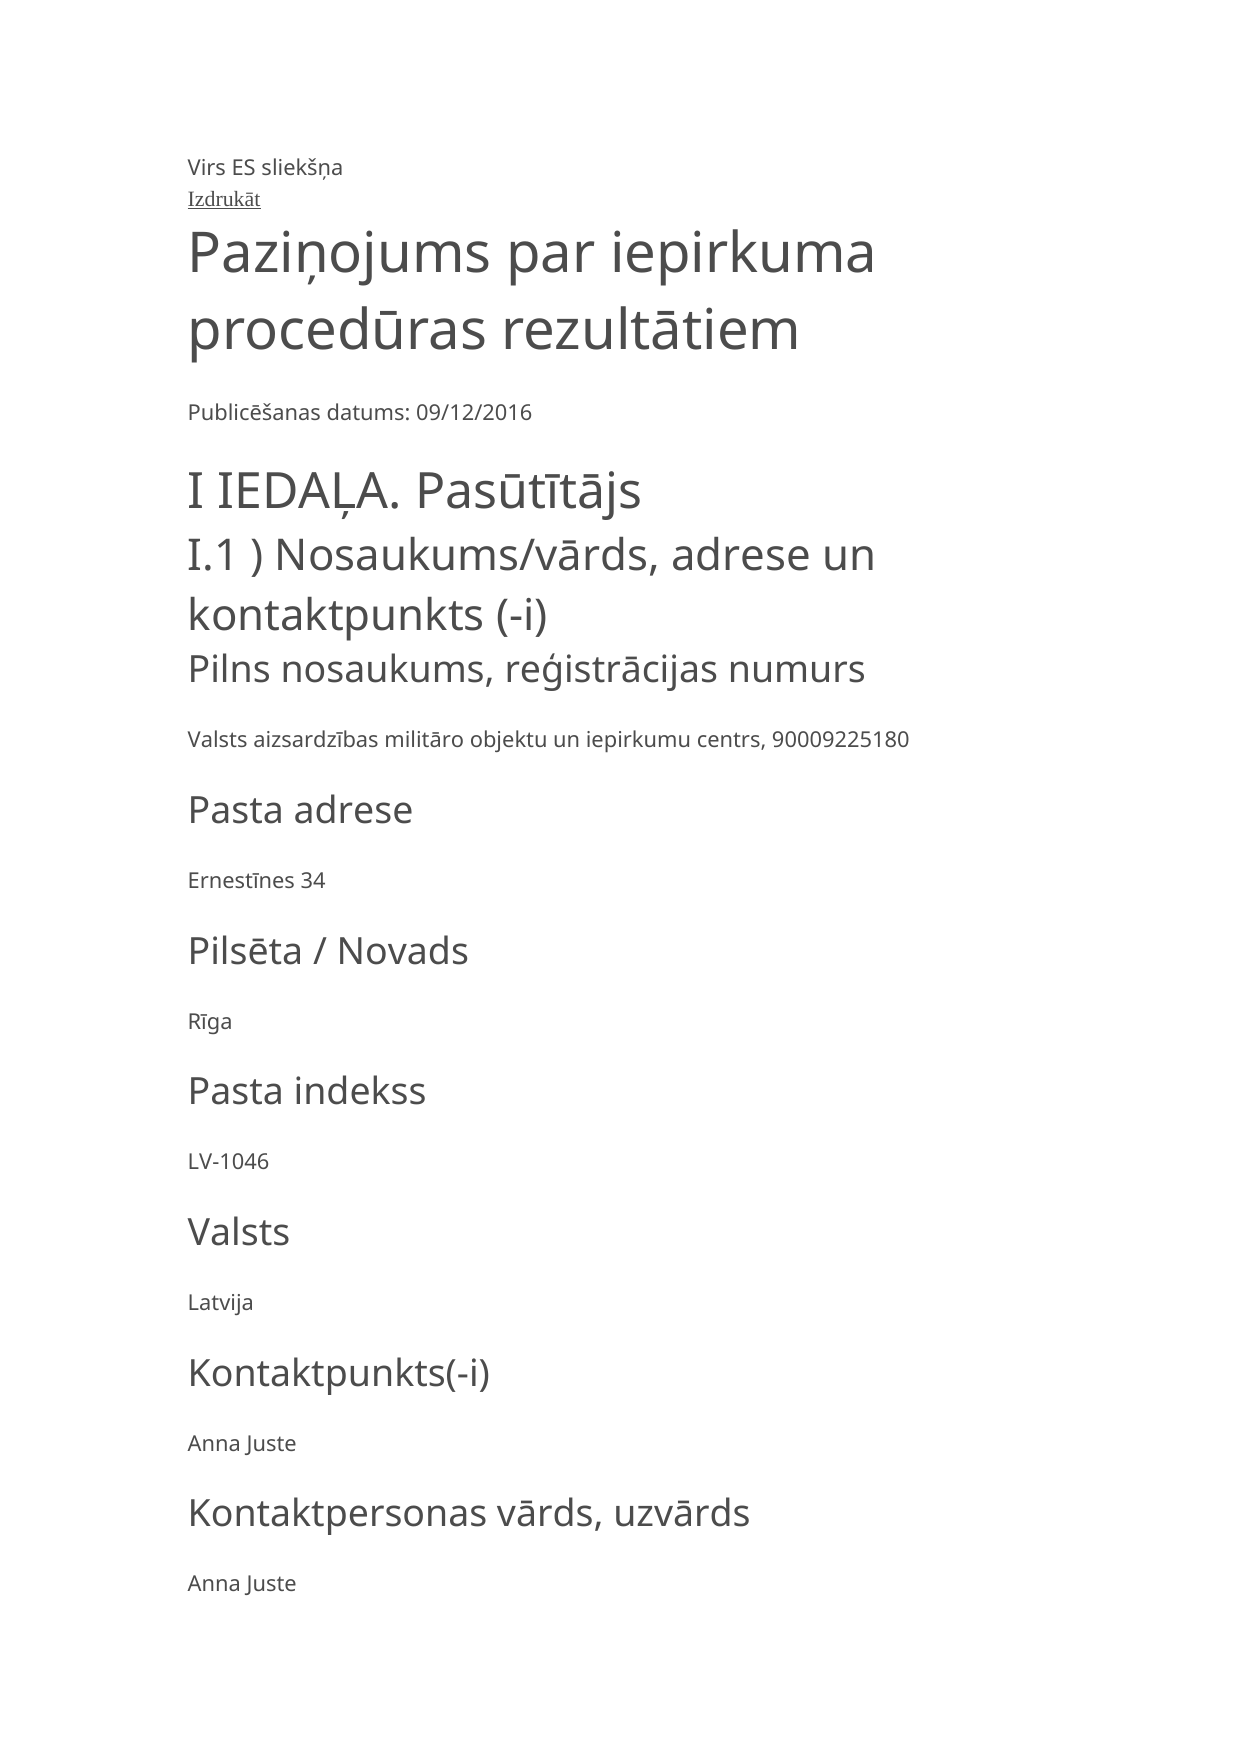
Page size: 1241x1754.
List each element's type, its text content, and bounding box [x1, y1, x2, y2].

text Ernestīnes 34 [187, 863, 1053, 895]
text LV-1046 [187, 1145, 1053, 1176]
text Anna Juste [187, 1426, 1053, 1457]
text Pilsēta / Novads [187, 924, 1053, 975]
text Pasta indekss [187, 1064, 1053, 1116]
text Publicēšanas datums: 09/12/2016 [187, 395, 1053, 426]
text Virs ES sliekšņa Izdrukāt [187, 150, 1053, 212]
text I.1 ) Nosaukums/vārds, adrese un kontaktpunkts (-i) [187, 523, 1053, 643]
text Rīga [187, 1004, 1053, 1035]
text Latvija [187, 1285, 1053, 1317]
text Valsts [187, 1205, 1053, 1256]
text Kontaktpunkts(-i) [187, 1346, 1053, 1397]
text Pasta adrese [187, 783, 1053, 834]
text Kontaktpersonas vārds, uzvārds [187, 1486, 1053, 1537]
text Paziņojums par iepirkuma procedūras rezultātiem [187, 212, 1053, 366]
text I IEDAĻA. Pasūtītājs [187, 455, 1053, 523]
text Valsts aizsardzības militāro objektu un iepirkumu centrs, 90009225180 [187, 723, 1053, 754]
text Pilns nosaukums, reģistrācijas numurs [187, 643, 1053, 694]
text Anna Juste [187, 1567, 1053, 1598]
